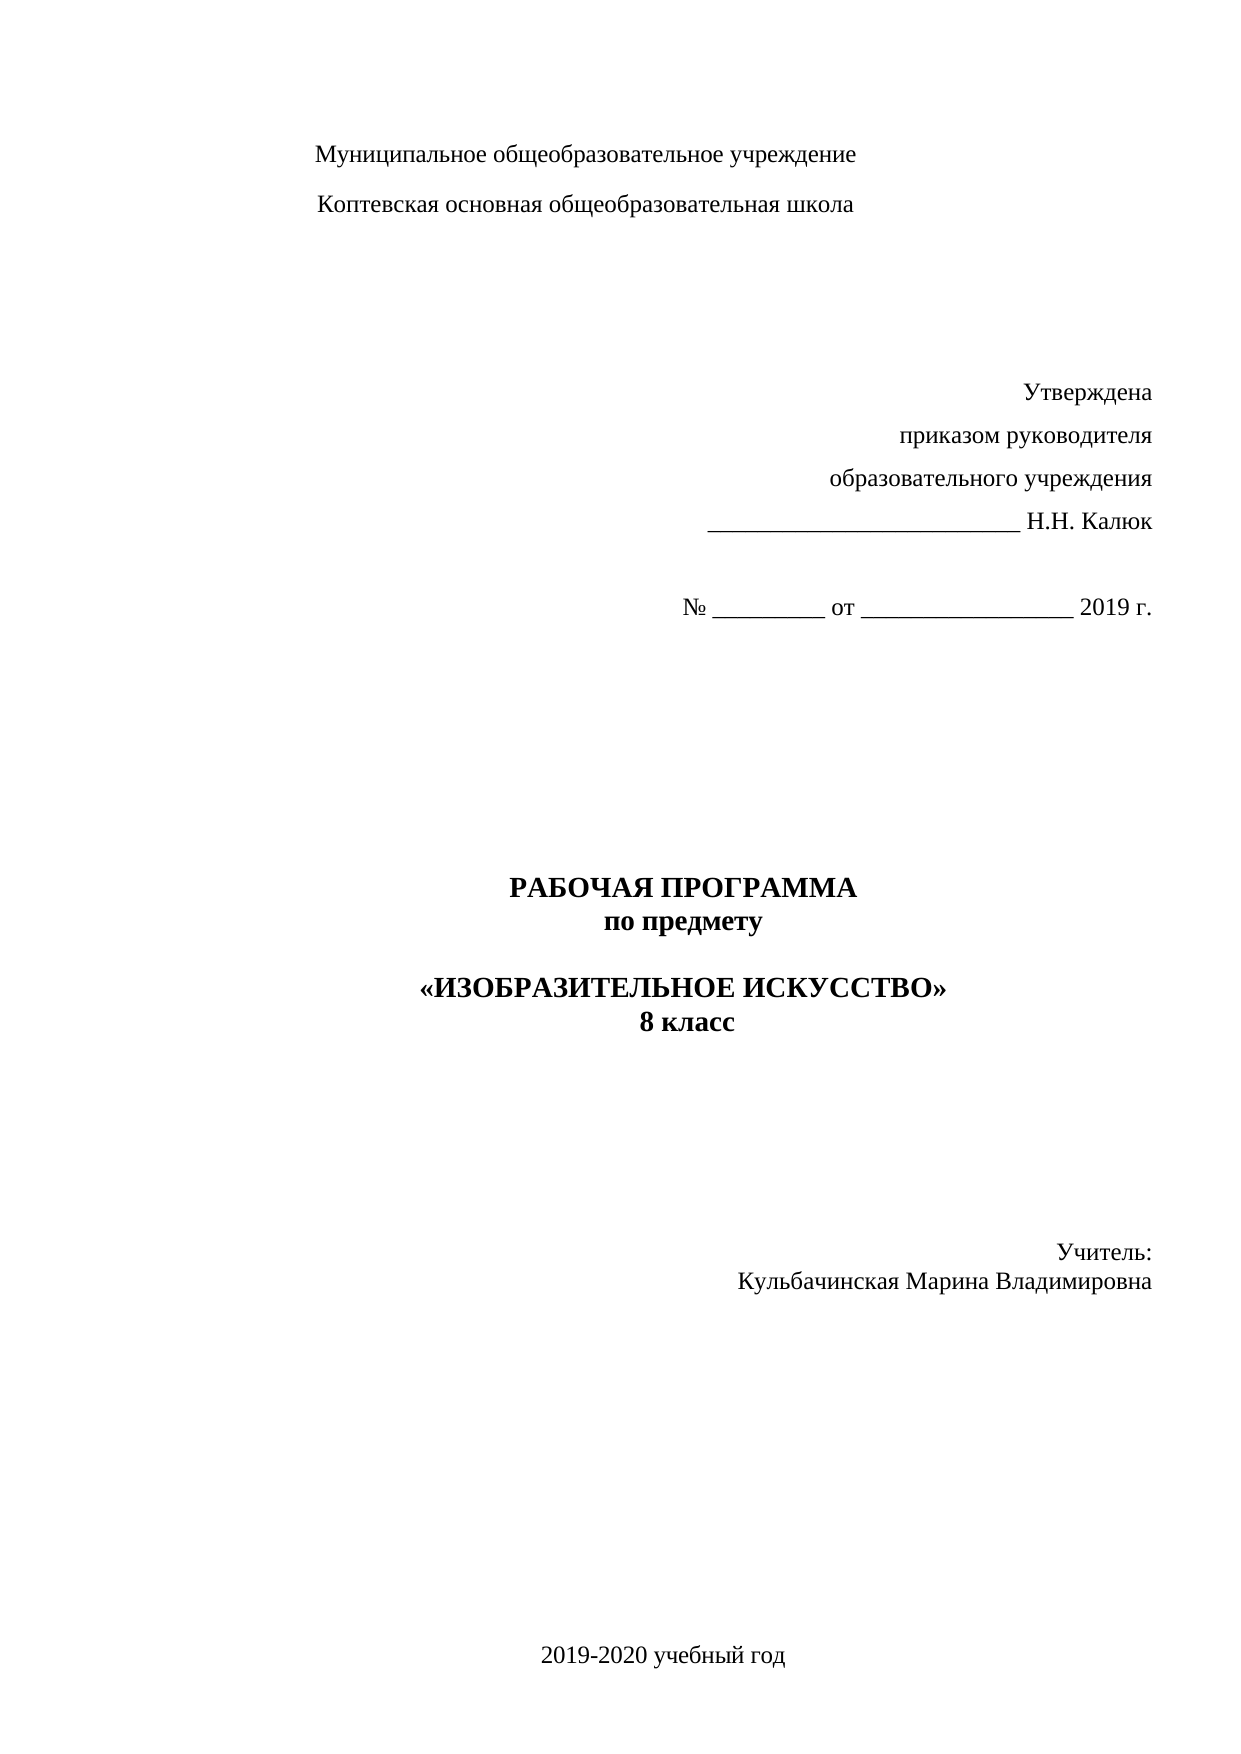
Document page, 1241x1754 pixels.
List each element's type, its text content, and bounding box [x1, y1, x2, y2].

text Утверждена [214, 377, 1152, 406]
text _________________________ Н.Н. Калюк [214, 506, 1152, 535]
text 8 класс [222, 1005, 1152, 1038]
text Коптевская основная общеобразовательная школа [151, 190, 1020, 219]
text приказом руководителя [214, 420, 1152, 449]
text Учитель: [151, 1238, 1152, 1267]
text РАБОЧАЯ ПРОГРАММА [214, 871, 1152, 904]
text Муниципальное общеобразовательное учреждение [151, 139, 1020, 168]
text по предмету [214, 904, 1152, 938]
text № _________ от _________________ 2019 г. [214, 592, 1152, 621]
text «ИЗОБРАЗИТЕЛЬНОЕ ИСКУССТВО» [214, 971, 1152, 1005]
text Кульбачинская Марина Владимировна [151, 1267, 1152, 1295]
text 2019-2020 учебный год [541, 1640, 1152, 1669]
text образовательного учреждения [214, 463, 1152, 492]
